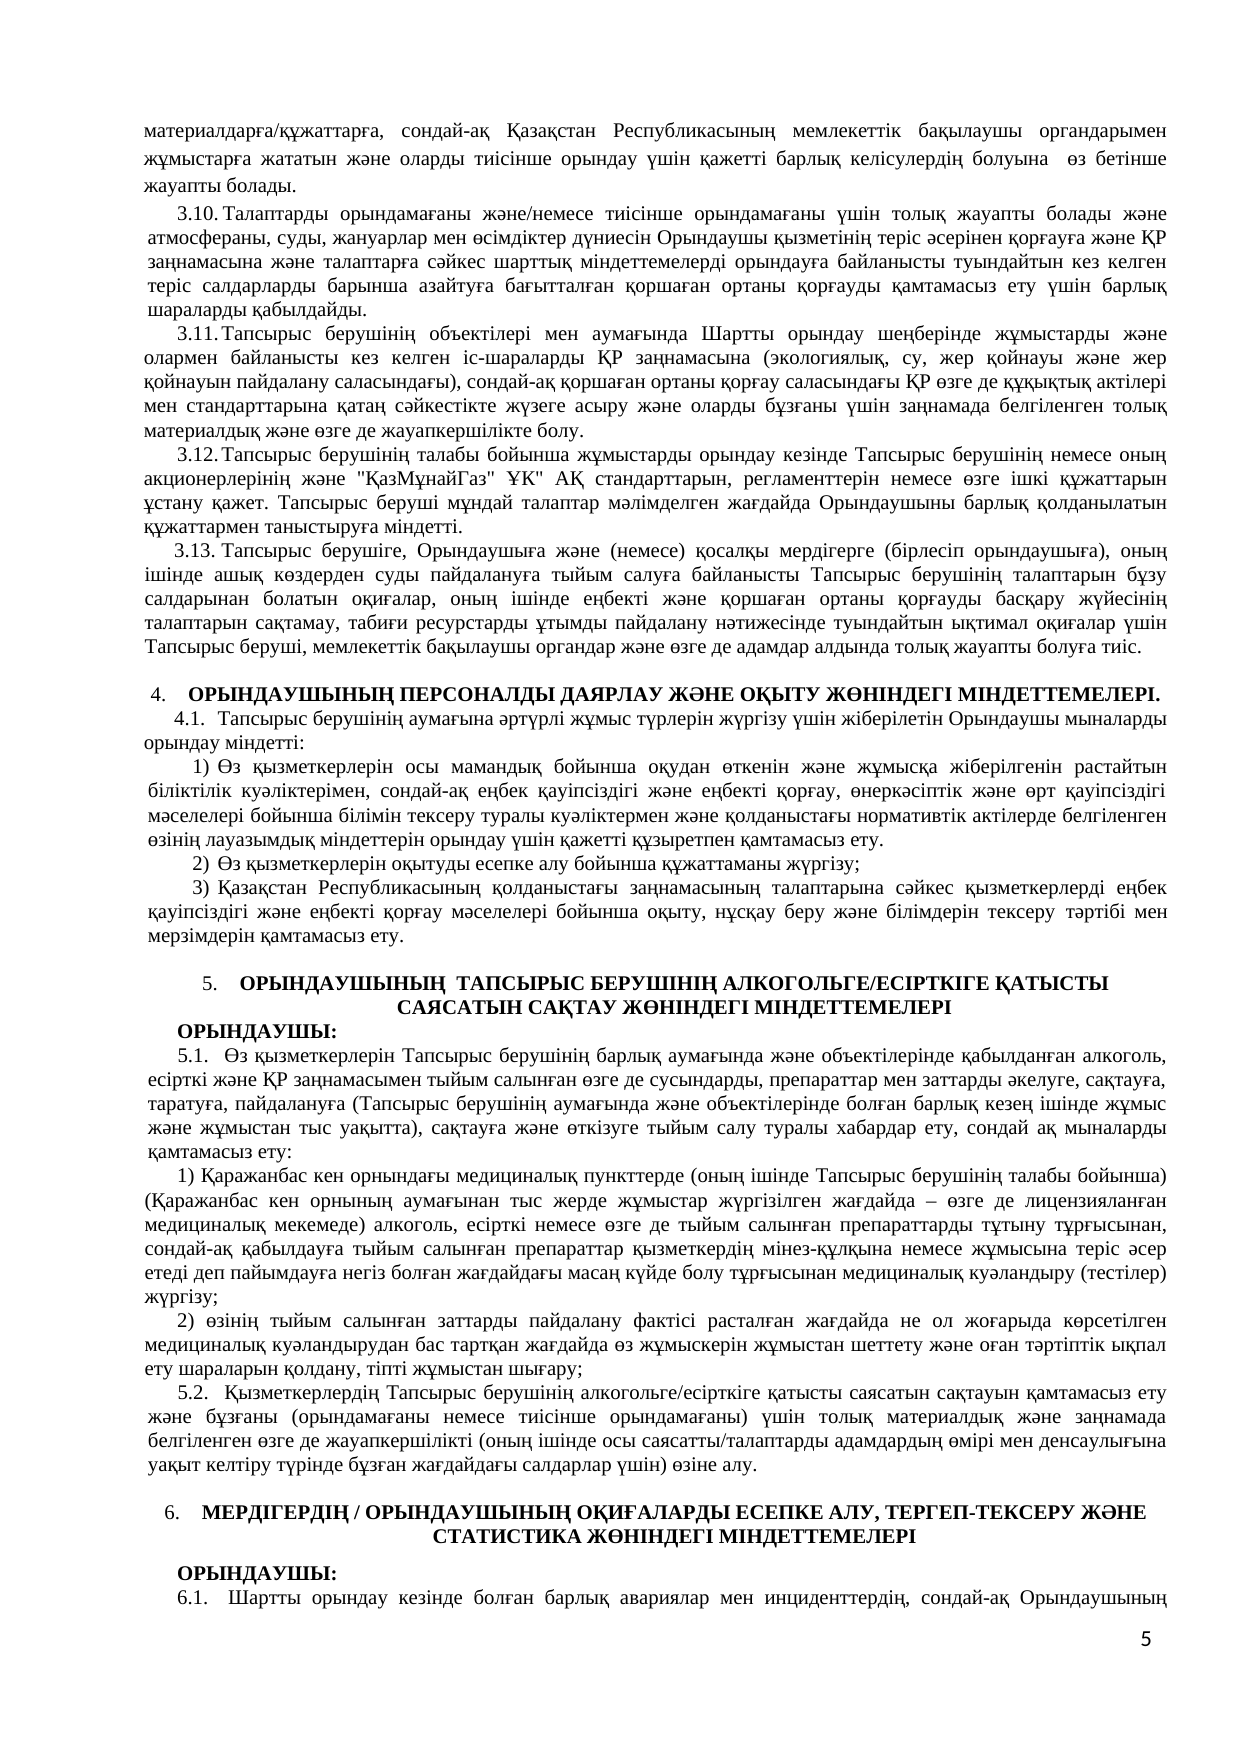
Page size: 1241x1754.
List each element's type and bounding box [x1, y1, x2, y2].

table_header [132, 118, 1179, 1609]
